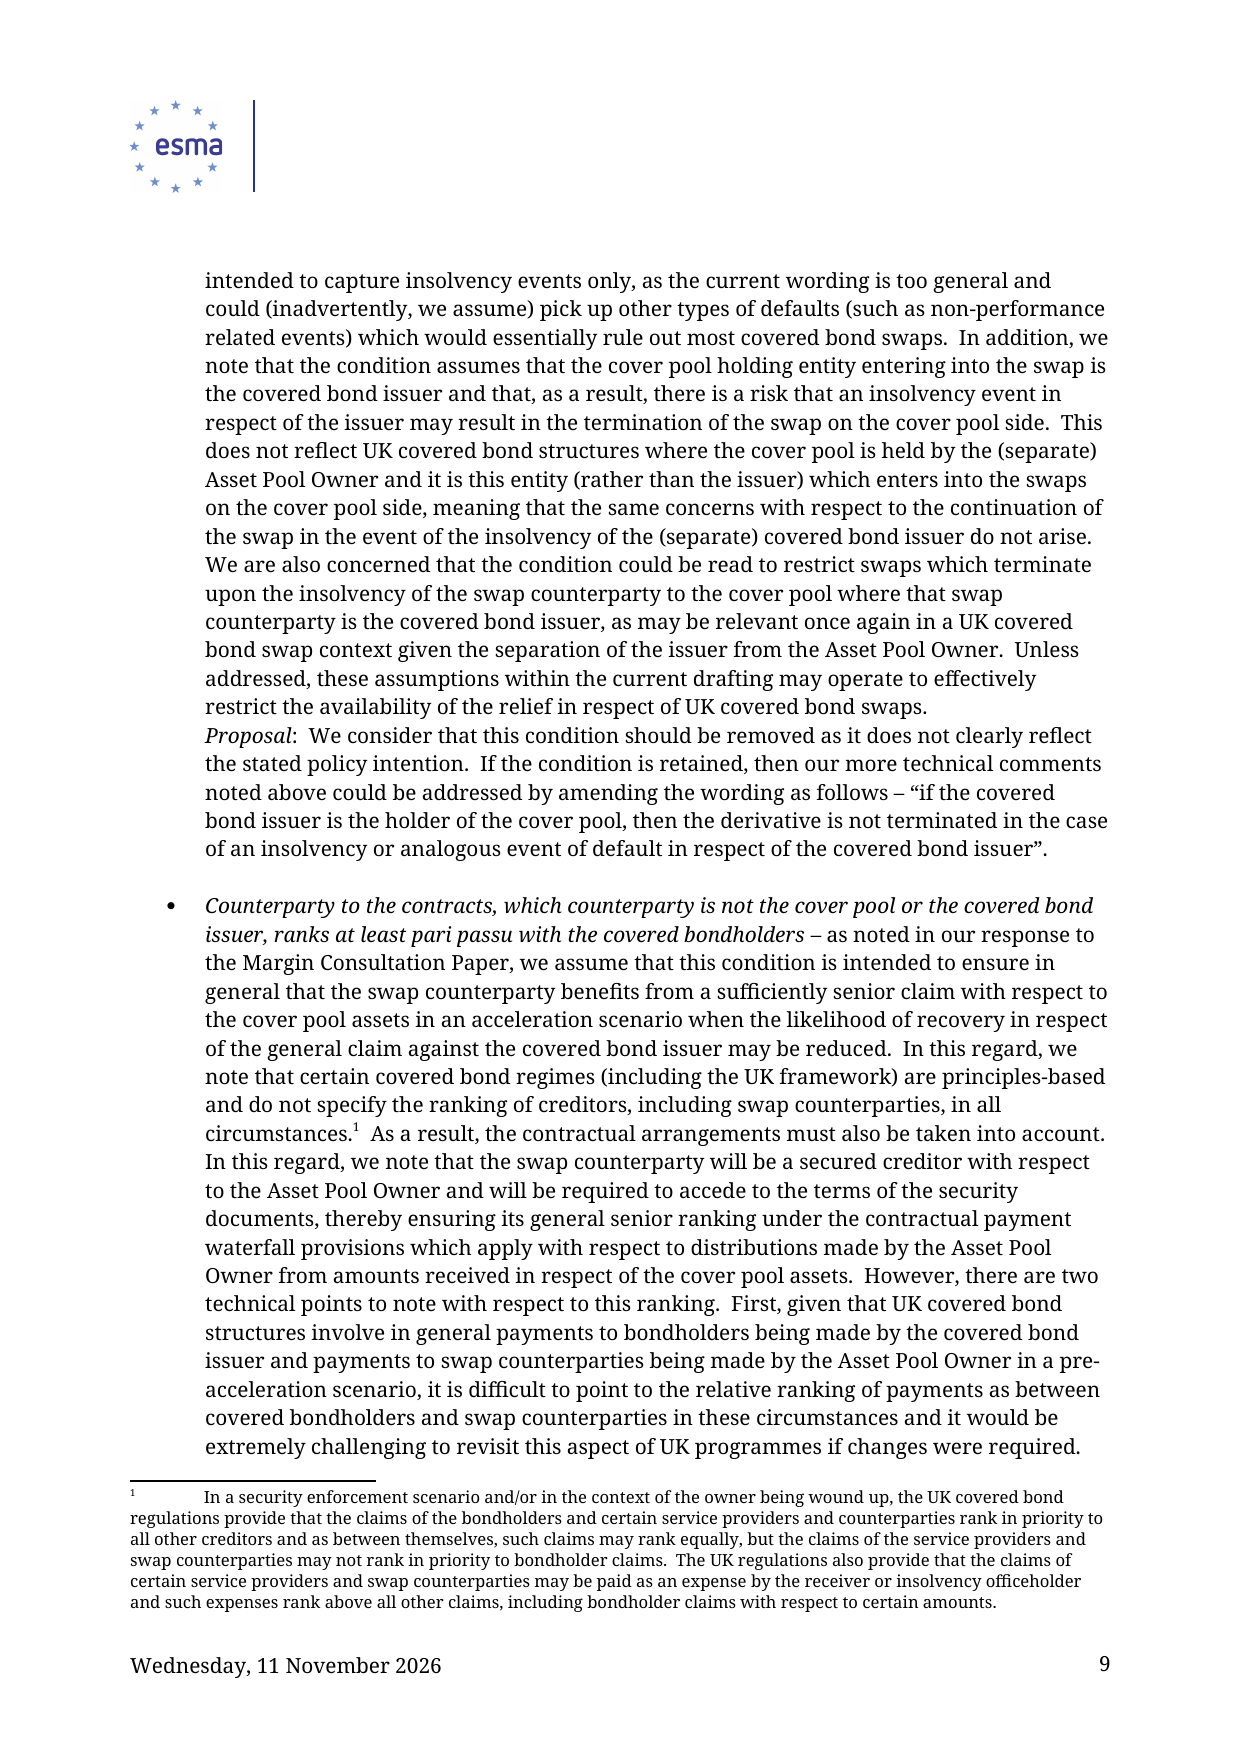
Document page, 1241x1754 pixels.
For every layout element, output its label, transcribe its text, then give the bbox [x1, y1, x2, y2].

picture [129, 100, 223, 193]
text Proposal: We consider that this condition should be removed as it does not clearly reflect the stated policy intention. If the condition is retained, then our more technical comments noted above could be addressed by amending the wording as follows – “if the covered bond issuer is the holder of the cover pool, then the derivative is not terminated in the case of an insolvency or analogous event of default in respect of the covered bond issuer”. [205, 721, 1110, 863]
